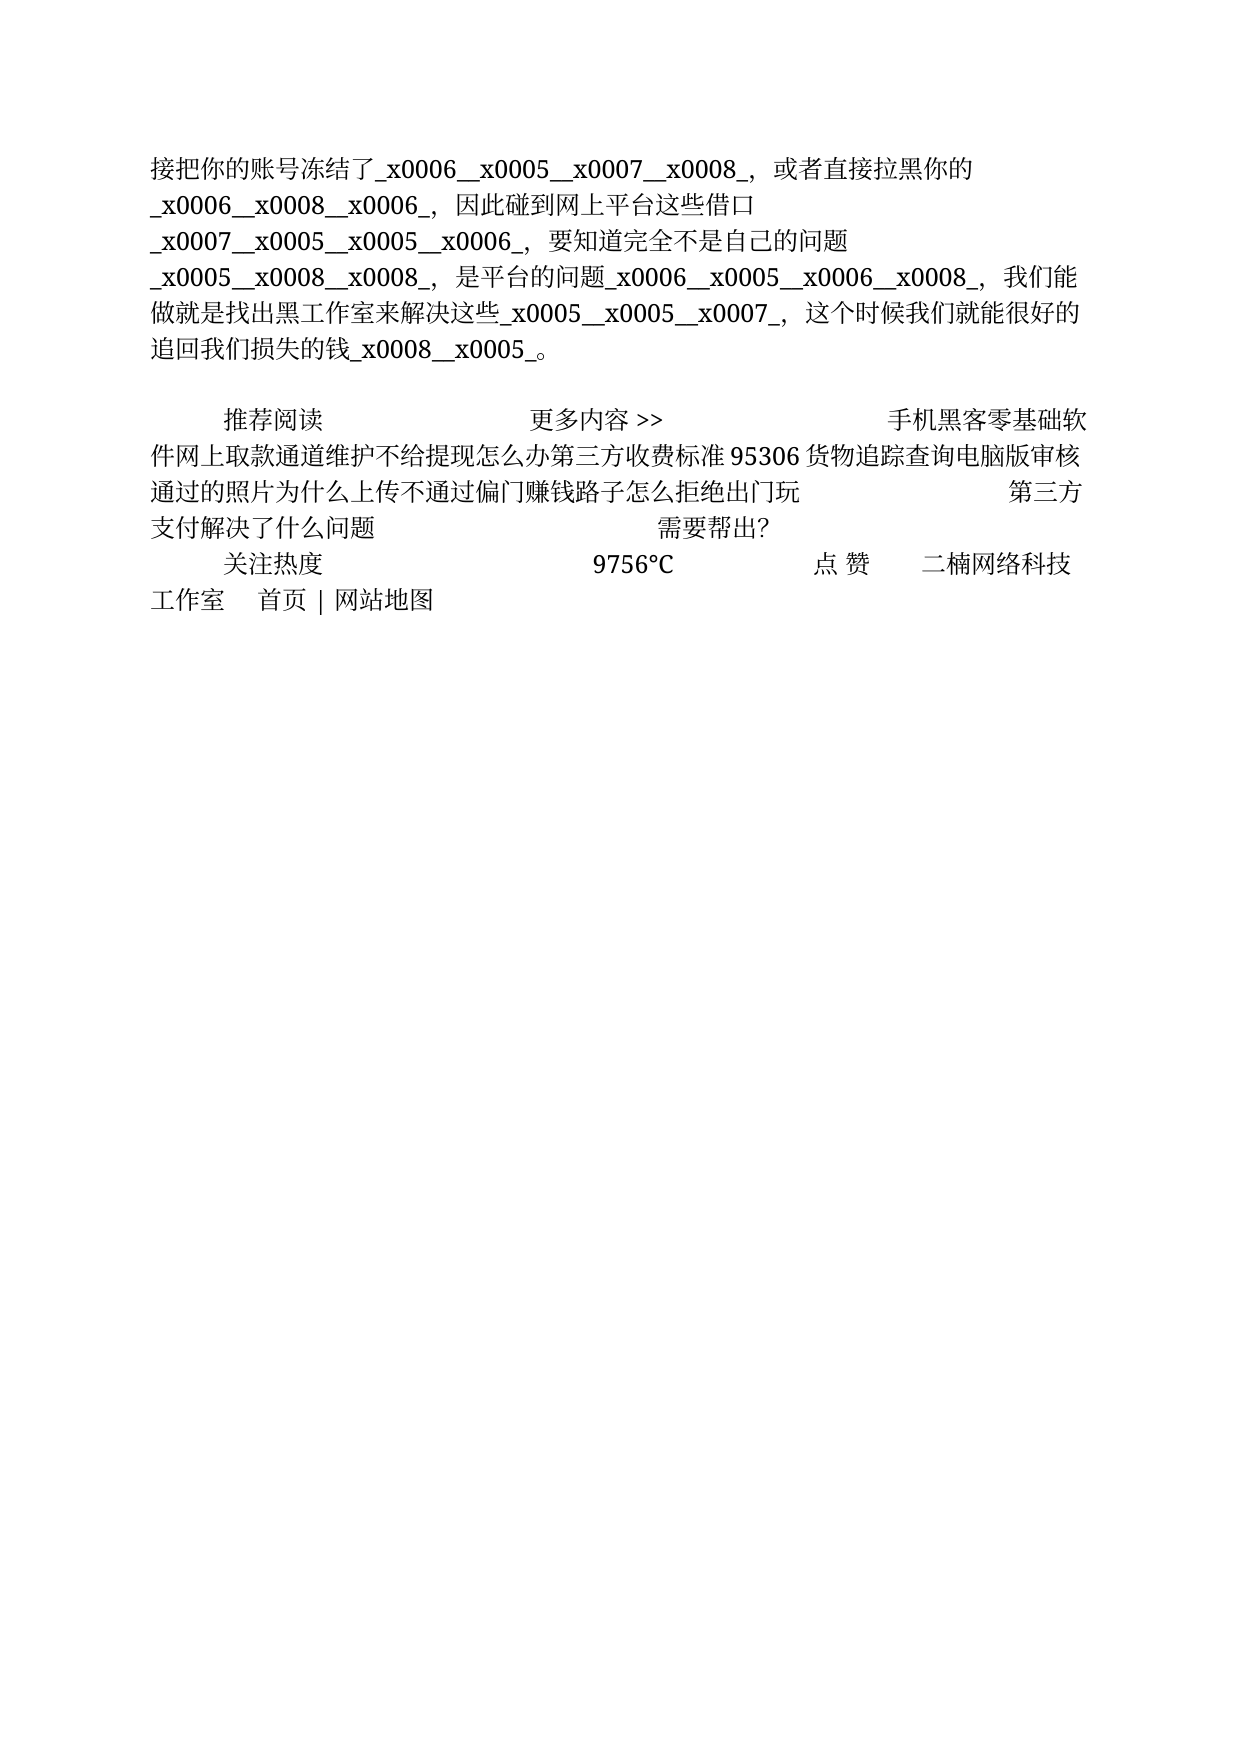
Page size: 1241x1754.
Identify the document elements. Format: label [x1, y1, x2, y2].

text [150, 150, 1090, 617]
